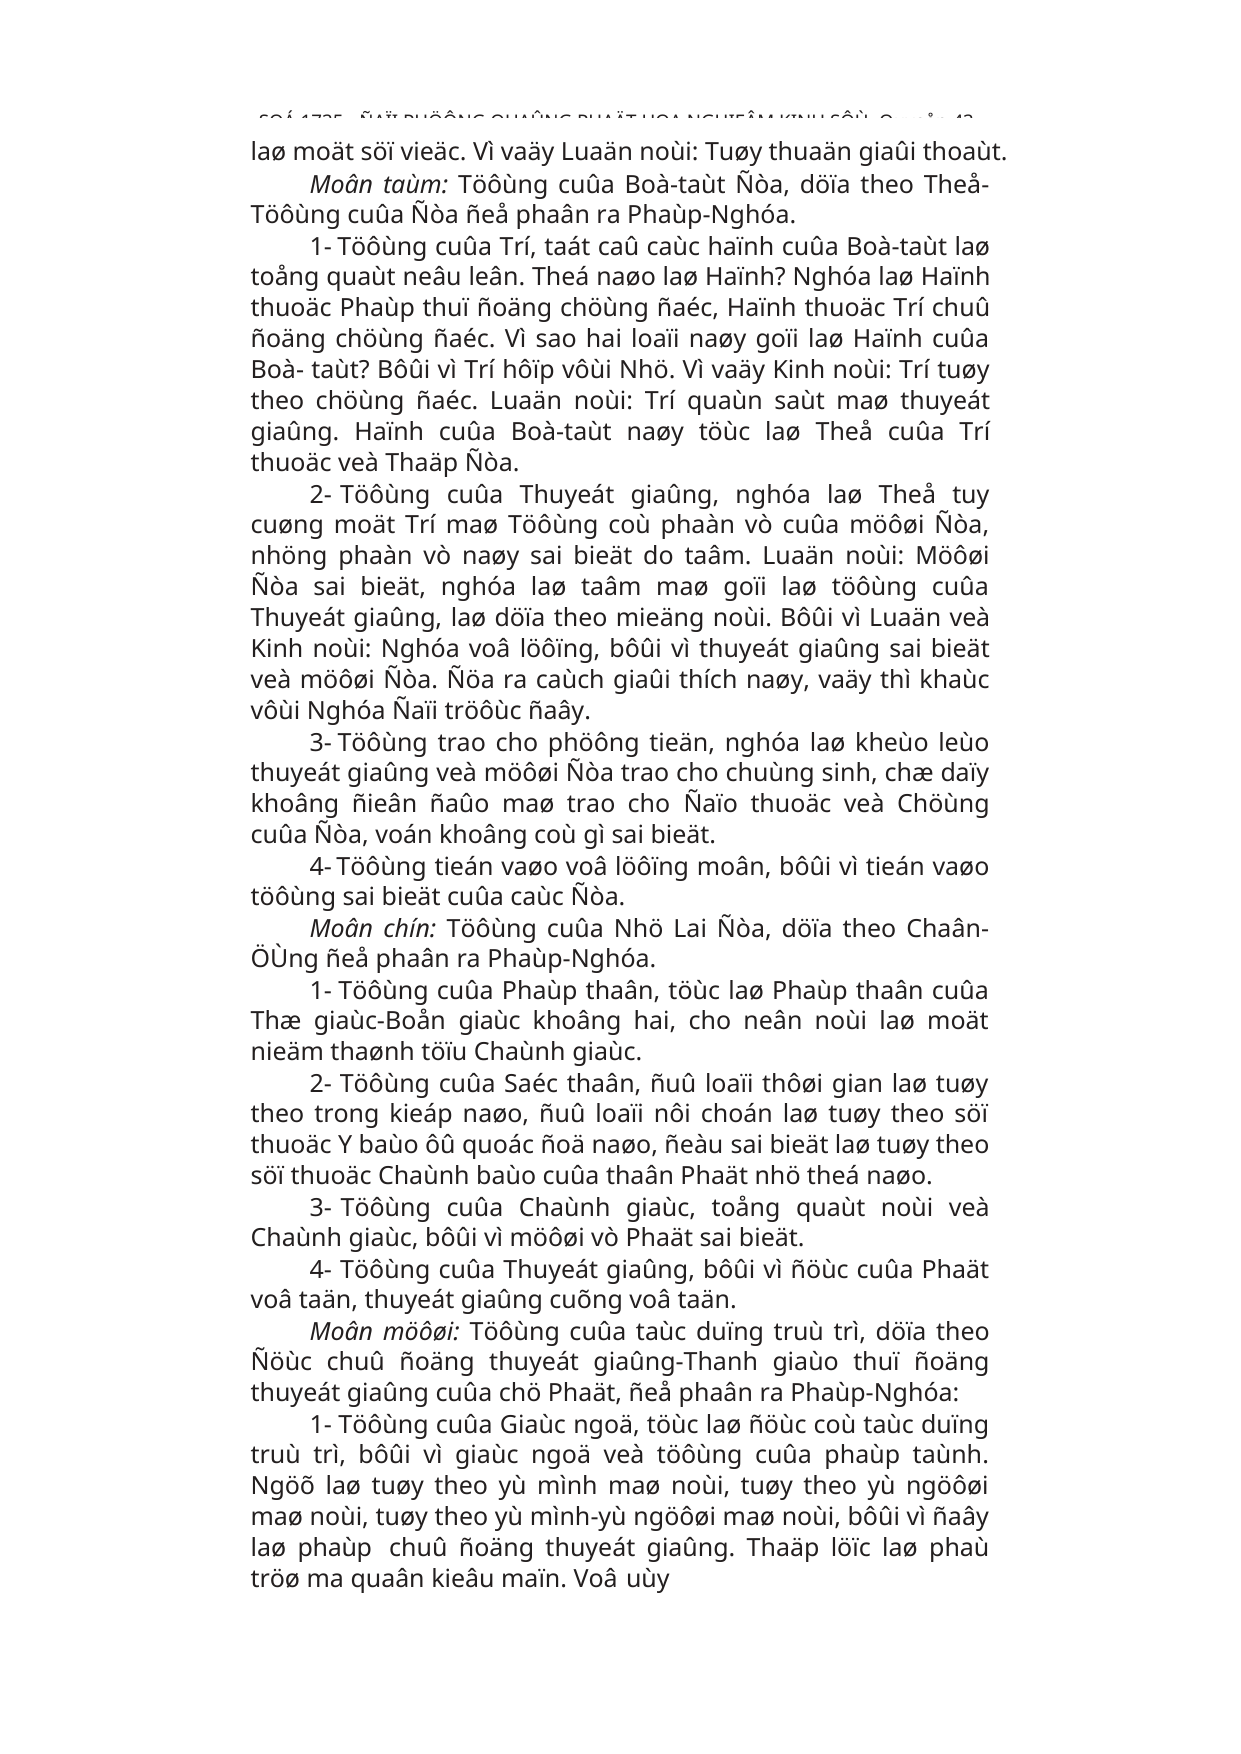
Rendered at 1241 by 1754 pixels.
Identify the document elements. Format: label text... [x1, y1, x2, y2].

list Töôùng cuûa Chaùnh giaùc, toång quaùt noùi veà Chaùnh giaùc, bôûi vì möôøi vò Phaät sai bieät. [250, 1192, 990, 1254]
list Töôùng cuûa Thuyeát giaûng, nghóa laø Theå tuy cuøng moät Trí maø Töôùng coù phaàn vò cuûa möôøi Ñòa, nhöng phaàn vò naøy sai bieät do taâm. Luaän noùi: Möôøi Ñòa sai bieät, nghóa laø taâm maø goïi laø töôùng cuûa Thuyeát giaûng, laø döïa theo mieäng noùi. Bôûi vì Luaän veà Kinh noùi: Nghóa voâ löôïng, bôûi vì thuyeát giaûng sai bieät veà möôøi Ñòa. Ñöa ra caùch giaûi thích naøy, vaäy thì khaùc vôùi Nghóa Ñaïi tröôùc ñaây. [250, 479, 990, 727]
text Moân möôøi: Töôùng cuûa taùc duïng truù trì, döïa theo Ñöùc chuû ñoäng thuyeát giaûng-Thanh giaùo thuï ñoäng thuyeát giaûng cuûa chö Phaät, ñeå phaân ra Phaùp-Nghóa: [250, 1316, 990, 1409]
list Töôùng trao cho phöông tieän, nghóa laø kheùo leùo thuyeát giaûng veà möôøi Ñòa trao cho chuùng sinh, chæ daïy khoâng ñieân ñaûo maø trao cho Ñaïo thuoäc veà Chöùng cuûa Ñòa, voán khoâng coù gì sai bieät. [250, 727, 990, 851]
list Töôùng cuûa Thuyeát giaûng, bôûi vì ñöùc cuûa Phaät voâ taän, thuyeát giaûng cuõng voâ taän. [250, 1254, 990, 1316]
list Töôùng cuûa Giaùc ngoä, töùc laø ñöùc coù taùc duïng truù trì, bôûi vì giaùc ngoä veà töôùng cuûa phaùp taùnh. Ngöõ laø tuøy theo yù mình maø noùi, tuøy theo yù ngöôøi maø noùi, tuøy theo yù mình-yù ngöôøi maø noùi, bôûi vì ñaây laø phaùp chuû ñoäng thuyeát giaûng. Thaäp löïc laø phaù tröø ma quaân kieâu maïn. Voâ uùy [250, 1409, 990, 1595]
text laø moät söï vieäc. Vì vaäy Luaän noùi: Tuøy thuaän giaûi thoaùt. [250, 135, 1065, 167]
list Töôùng cuûa Trí, taát caû caùc haïnh cuûa Boà-taùt laø toång quaùt neâu leân. Theá naøo laø Haïnh? Nghóa laø Haïnh thuoäc Phaùp thuï ñoäng chöùng ñaéc, Haïnh thuoäc Trí chuû ñoäng chöùng ñaéc. Vì sao hai loaïi naøy goïi laø Haïnh cuûa Boà- taùt? Bôûi vì Trí hôïp vôùi Nhö. Vì vaäy Kinh noùi: Trí tuøy theo chöùng ñaéc. Luaän noùi: Trí quaùn saùt maø thuyeát giaûng. Haïnh cuûa Boà-taùt naøy töùc laø Theå cuûa Trí thuoäc veà Thaäp Ñòa. [250, 231, 990, 479]
list Töôùng tieán vaøo voâ löôïng moân, bôûi vì tieán vaøo töôùng sai bieät cuûa caùc Ñòa. [250, 851, 989, 913]
text Moân taùm: Töôùng cuûa Boà-taùt Ñòa, döïa theo Theå-Töôùng cuûa Ñòa ñeå phaân ra Phaùp-Nghóa. [250, 168, 990, 231]
list Töôùng cuûa Saéc thaân, ñuû loaïi thôøi gian laø tuøy theo trong kieáp naøo, ñuû loaïi nôi choán laø tuøy theo söï thuoäc Y baùo ôû quoác ñoä naøo, ñeàu sai bieät laø tuøy theo söï thuoäc Chaùnh baùo cuûa thaân Phaät nhö theá naøo. [250, 1068, 990, 1192]
text Moân chín: Töôùng cuûa Nhö Lai Ñòa, döïa theo Chaân-ÖÙng ñeå phaân ra Phaùp-Nghóa. [250, 913, 990, 975]
list Töôùng cuûa Phaùp thaân, töùc laø Phaùp thaân cuûa Thæ giaùc-Boån giaùc khoâng hai, cho neân noùi laø moät nieäm thaønh töïu Chaùnh giaùc. [250, 975, 990, 1068]
